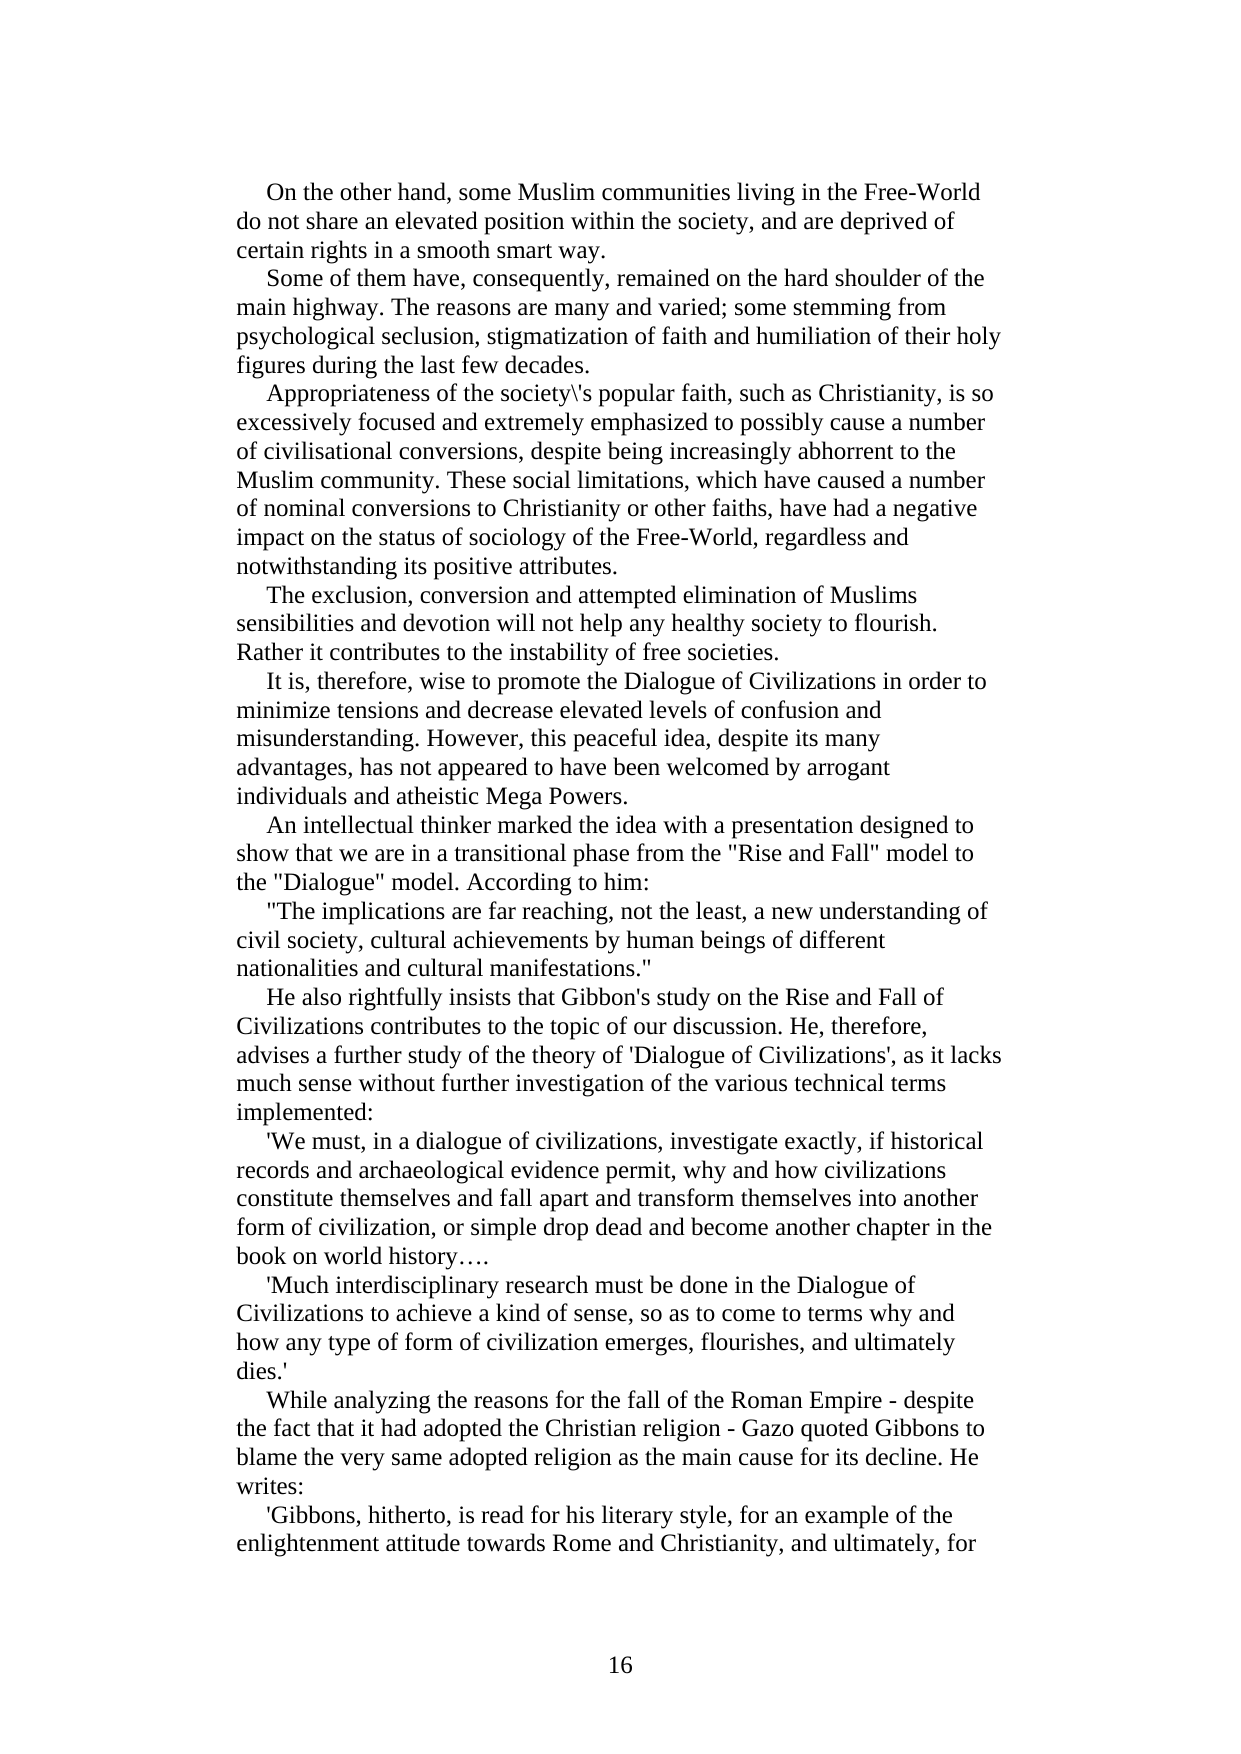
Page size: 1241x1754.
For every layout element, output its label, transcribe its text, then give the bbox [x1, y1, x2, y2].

text On the other hand, some Muslim communities living in the Free-World do not share an elevated position within the society, and are deprived of certain rights in a smooth smart way. [236, 177, 1004, 263]
text Some of them have, consequently, remained on the hard shoulder of the main highway. The reasons are many and varied; some stemming from psychological seclusion, stigmatization of faith and humiliation of their holy figures during the last few decades. [236, 263, 1004, 378]
text "The implications are far reaching, not the least, a new understanding of civil society, cultural achievements by human beings of different nationalities and cultural manifestations." [236, 896, 1004, 982]
text Appropriateness of the society\'s popular faith, such as Christianity, is so excessively focused and extremely emphasized to possibly cause a number of civilisational conversions, despite being increasingly abhorrent to the Muslim community. These social limitations, which have caused a number of nominal conversions to Christianity or other faiths, have had a negative impact on the status of sociology of the Free-World, regardless and notwithstanding its positive attributes. [236, 378, 1004, 580]
text It is, therefore, wise to promote the Dialogue of Civilizations in order to minimize tensions and decrease elevated levels of confusion and misunderstanding. However, this peaceful idea, despite its many advantages, has not appeared to have been welcomed by arrogant individuals and atheistic Mega Powers. [236, 666, 1004, 810]
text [236, 1500, 1004, 1557]
text 'Much interdisciplinary research must be done in the Dialogue of Civilizations to achieve a kind of sense, so as to come to terms why and how any type of form of civilization emerges, flourishes, and ultimately dies.' [236, 1270, 1004, 1385]
text An intellectual thinker marked the idea with a presentation designed to show that we are in a transitional phase from the "Rise and Fall" model to the "Dialogue" model. According to him: [236, 810, 1004, 896]
text 'We must, in a dialogue of civilizations, investigate exactly, if historical records and archaeological evidence permit, why and how civilizations constitute themselves and fall apart and transform themselves into another form of civilization, or simple drop dead and become another chapter in the book on world history…. [236, 1126, 1004, 1270]
text He also rightfully insists that Gibbon's study on the Rise and Fall of Civilizations contributes to the topic of our discussion. He, therefore, advises a further study of the theory of 'Dialogue of Civilizations', as it lacks much sense without further investigation of the various technical terms implemented: [236, 982, 1004, 1126]
text While analyzing the reasons for the fall of the Roman Empire - despite the fact that it had adopted the Christian religion - Gazo quoted Gibbons to blame the very same adopted religion as the main cause for its decline. He writes: [236, 1385, 1004, 1500]
text The exclusion, conversion and attempted elimination of Muslims sensibilities and devotion will not help any healthy society to flourish. Rather it contributes to the instability of free societies. [236, 580, 1004, 666]
